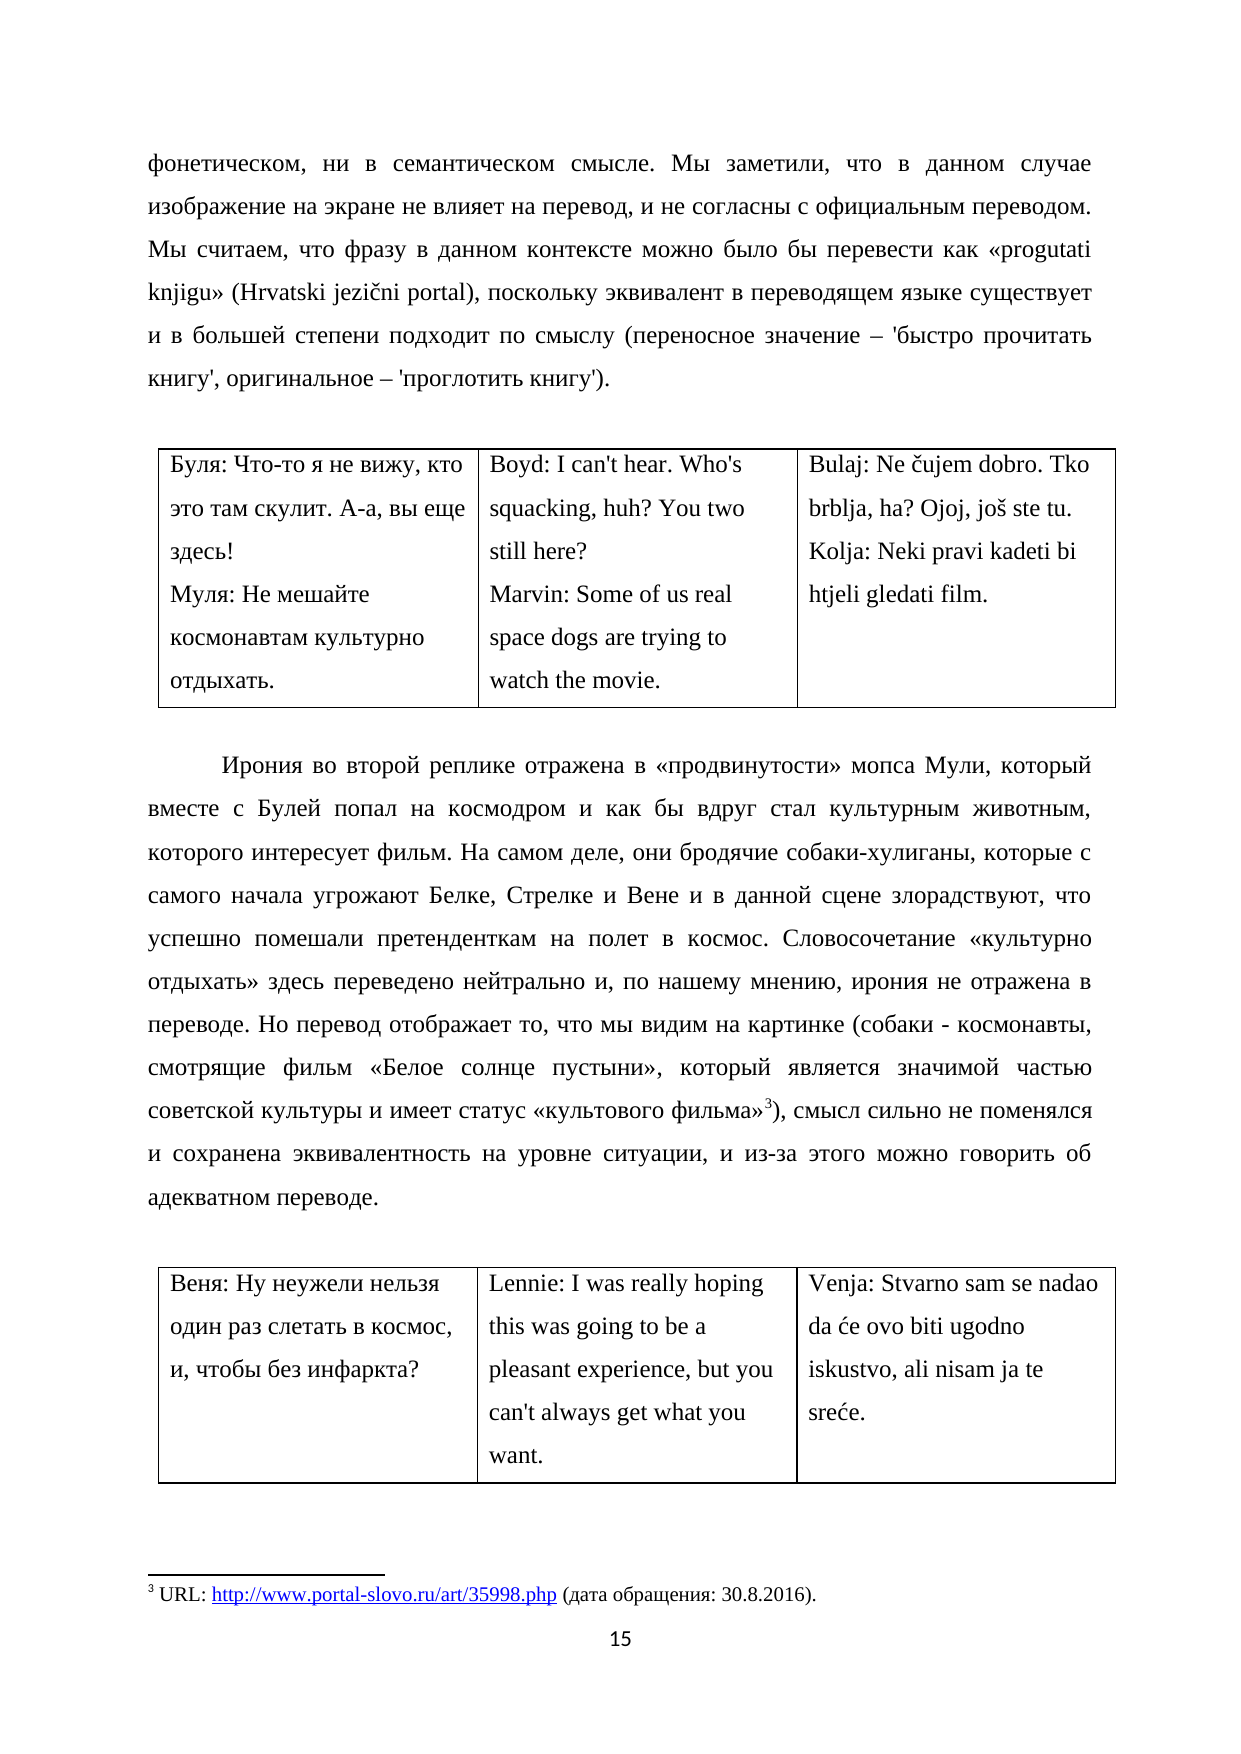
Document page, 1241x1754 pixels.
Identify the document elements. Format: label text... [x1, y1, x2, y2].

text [148, 148, 1093, 392]
table_header Буля: Что-то я не вижу, кто это там скулит. А-а, вы еще здесь! Муля: Не мешайте космонавтам культурно отдыхать. [159, 450, 478, 707]
table_header Boyd: I can't hear. Who's squacking, huh? You two still here? Marvin: Some of us real space dogs are trying to watch the movie. [479, 450, 797, 707]
table_header Bulaj: Ne čujem dobro. Tko brblja, ha? Ojoj, još ste tu. Kolja: Neki pravi kadeti bi htjeli gledati film. [798, 450, 1115, 707]
table_header Venja: Stvarno sam se nadao da će ovo biti ugodno iskustvo, ali nisam ja te sreće. [798, 1268, 1115, 1482]
table_header Lennie: I was really hoping this was going to be a pleasant experience, but you can't always get what you want. [478, 1268, 796, 1482]
table_header Веня: Ну неужели нельзя один раз слетать в космос, и, чтобы без инфаркта? [159, 1268, 477, 1482]
text Ирония во второй реплике отражена в «продвинутости» мопса Мули, который вместе с Булей попал на космодром и как бы вдруг стал культурным животным, которого интересует фильм. На самом деле, они бродячие собаки-хулиганы, которые с самого начала угрожают Белке, Стрелке и Вене и в данной сцене злорадствуют, что успешно помешали претенденткам на полет в космос. Словосочетание «культурно отдыхать» здесь переведено нейтрально и, по нашему мнению, ирония не отражена в переводе. Но перевод отображает то, что мы видим на картинке (собаки - космонавты, смотрящие фильм «Белое солнце пустыни», который является значимой частью советской культуры и имеет статус «культового фильма»), смысл сильно не поменялся и сохранена эквивалентность на уровне ситуации, и из-за этого можно говорить об адекватном переводе. [148, 750, 1093, 1210]
